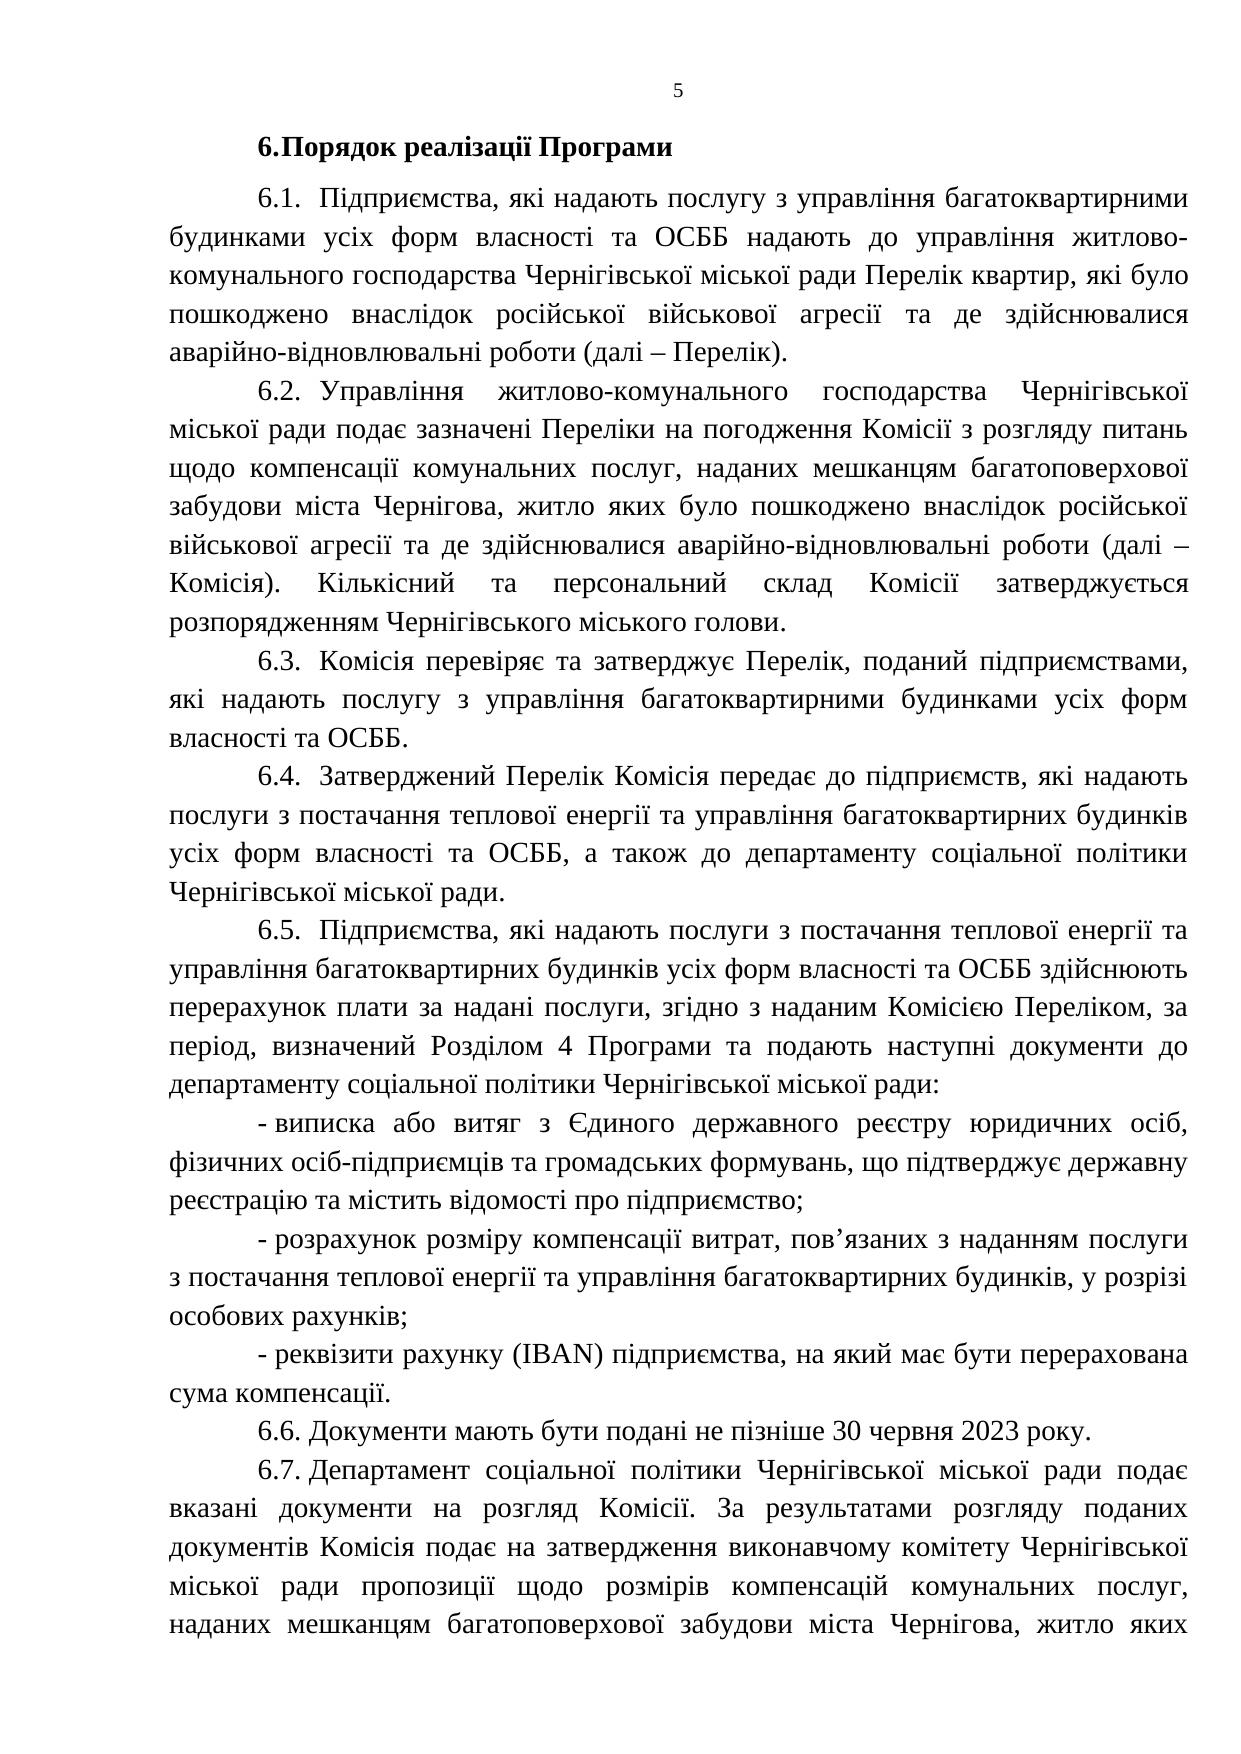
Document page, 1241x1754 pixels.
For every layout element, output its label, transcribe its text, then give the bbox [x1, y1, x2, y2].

list Підприємства, які надають послуги з постачання теплової енергії та управління багатоквартирних будинків усіх форм власності та ОСББ здійснюють перерахунок плати за надані послуги, згідно з наданим Комісією Переліком, за період, визначений Розділом 4 Програми та подають наступні документи до департаменту соціальної політики Чернігівської міської ради: [169, 912, 1189, 1100]
text - виписка або витяг з Єдиного державного реєстру юридичних осіб, фізичних осіб-підприємців та громадських формувань, що підтверджує державну реєстрацію та містить відомості про підприємство; [169, 1105, 1189, 1216]
text 6.6. Документи мають бути подані не пізніше 30 червня 2023 року. [169, 1413, 1189, 1447]
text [169, 1452, 1189, 1640]
list Підприємства, які надають послугу з управління багатоквартирними будинками усіх форм власності та ОСББ надають до управління житлово-комунального господарства Чернігівської міської ради Перелік квартир, які було пошкоджено внаслідок російської військової агресії та де здійснювалися аварійно-відновлювальні роботи (далі – Перелік). [169, 180, 1189, 368]
text - розрахунок розміру компенсації витрат, пов’язаних з наданням послуги з постачання теплової енергії та управління багатоквартирних будинків, у розрізі особових рахунків; [169, 1221, 1189, 1331]
list Управління житлово-комунального господарства Чернігівської міської ради подає зазначені Переліки на погодження Комісії з розгляду питань щодо компенсації комунальних послуг, наданих мешканцям багатоповерхової забудови міста Чернігова, житло яких було пошкоджено внаслідок російської військової агресії та де здійснювалися аварійно-відновлювальні роботи (далі – Комісія). Кількісний та персональний склад Комісії затверджується розпорядженням Чернігівського міського голови. [169, 373, 1189, 638]
text - реквізити рахунку (ІВАN) підприємства, на який має бути перерахована сума компенсації. [169, 1336, 1189, 1408]
list Комісія перевіряє та затверджує Перелік, поданий підприємствами, які надають послугу з управління багатоквартирними будинками усіх форм власності та ОСББ. [169, 643, 1189, 753]
list Порядок реалізації Програми [169, 129, 1189, 163]
list Затверджений Перелік Комісія передає до підприємств, які надають послуги з постачання теплової енергії та управління багатоквартирних будинків усіх форм власності та ОСББ, а також до департаменту соціальної політики Чернігівської міської ради. [169, 758, 1189, 907]
